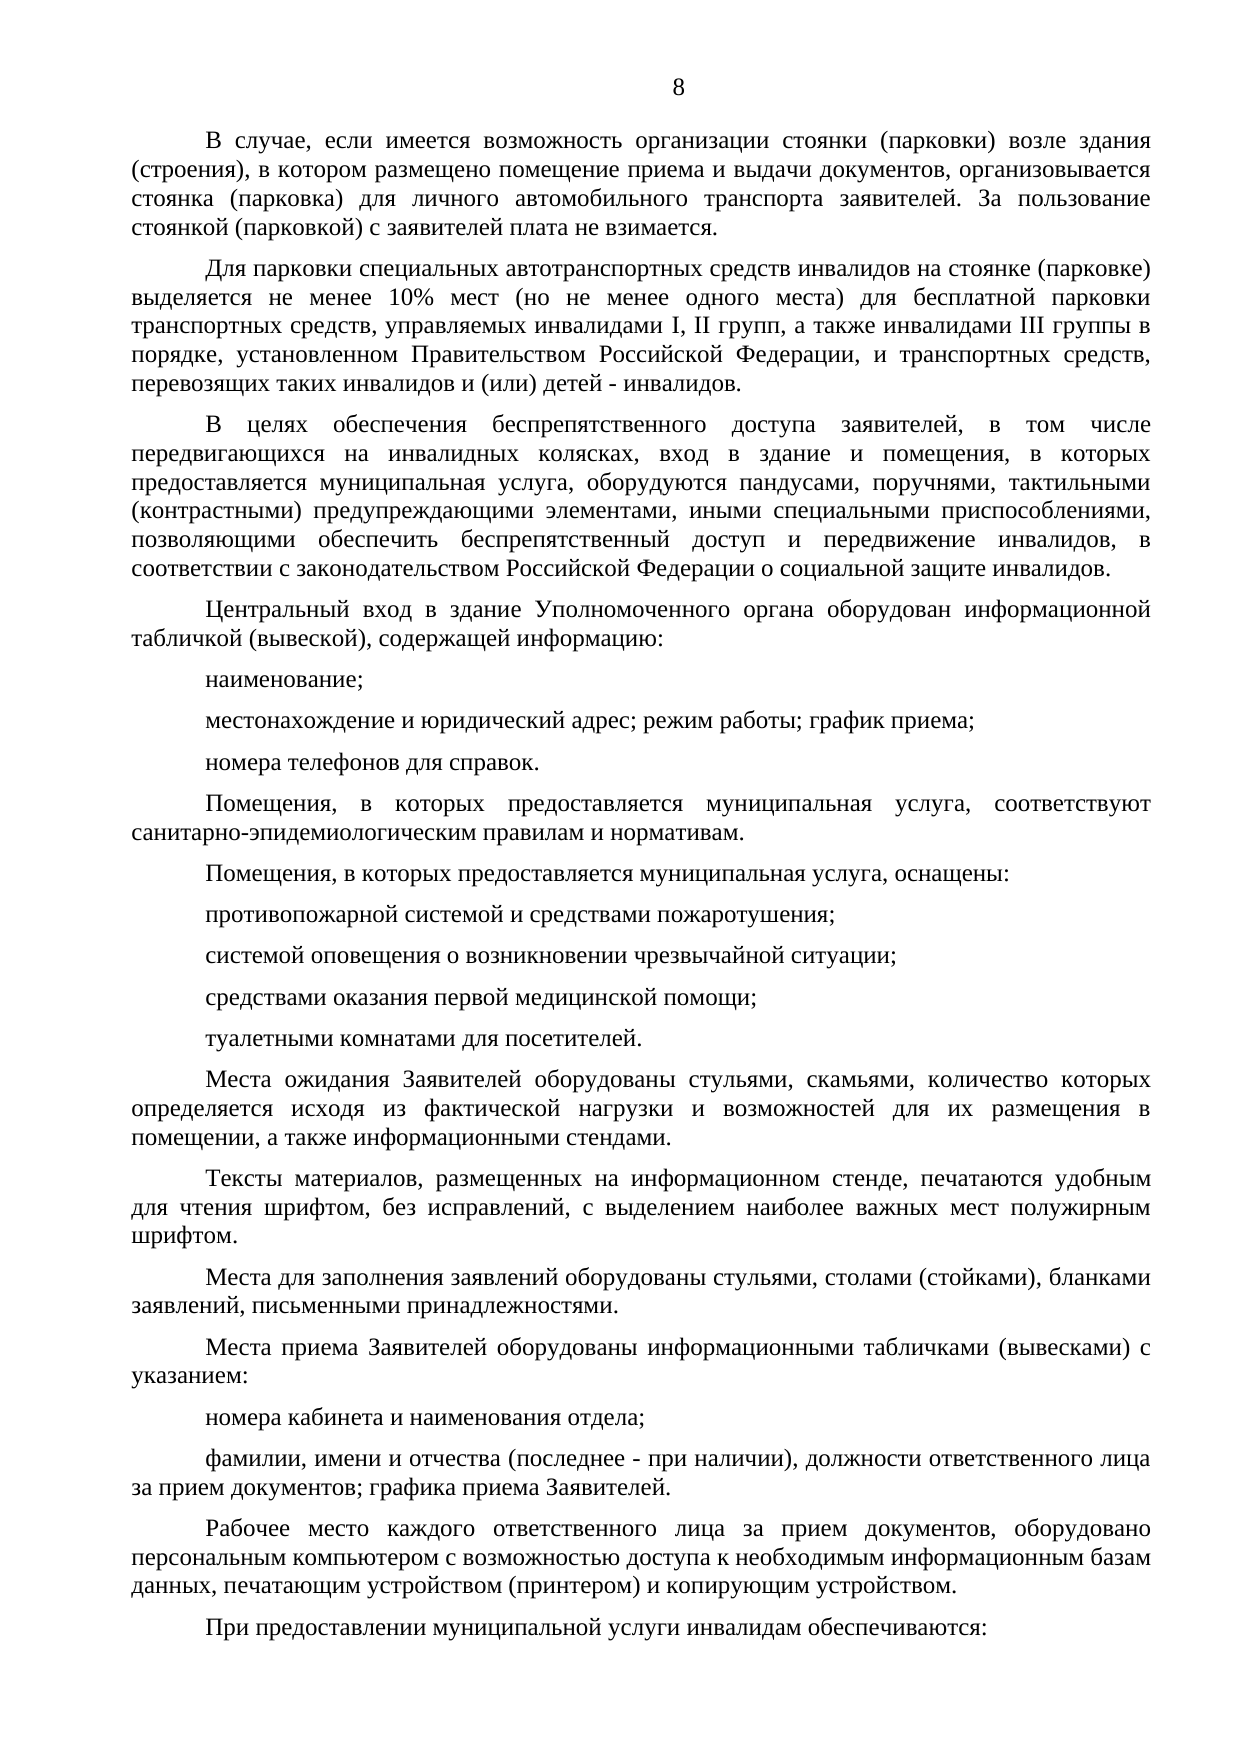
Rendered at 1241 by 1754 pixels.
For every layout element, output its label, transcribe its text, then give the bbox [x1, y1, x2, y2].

text Рабочее место каждого ответственного лица за прием документов, оборудовано персональным компьютером с возможностью доступа к необходимым информационным базам данных, печатающим устройством (принтером) и копирующим устройством. [131, 1513, 1152, 1599]
text системой оповещения о возникновении чрезвычайной ситуации; [131, 940, 1152, 969]
text Помещения, в которых предоставляется муниципальная услуга, соответствуют санитарно-эпидемиологическим правилам и нормативам. [131, 788, 1152, 845]
text туалетными комнатами для посетителей. [131, 1023, 1152, 1052]
text Центральный вход в здание Уполномоченного органа оборудован информационной табличкой (вывеской), содержащей информацию: [131, 594, 1152, 652]
text Места ожидания Заявителей оборудованы стульями, скамьями, количество которых определяется исходя из фактической нагрузки и возможностей для их размещения в помещении, а также информационными стендами. [131, 1064, 1152, 1150]
text номера кабинета и наименования отдела; [131, 1402, 1152, 1430]
text средствами оказания первой медицинской помощи; [131, 982, 1152, 1010]
text Помещения, в которых предоставляется муниципальная услуга, оснащены: [131, 858, 1152, 887]
text Места приема Заявителей оборудованы информационными табличками (вывесками) с указанием: [131, 1332, 1152, 1389]
text наименование; [131, 664, 1152, 693]
text местонахождение и юридический адрес; режим работы; график приема; [131, 705, 1152, 734]
text фамилии, имени и отчества (последнее - при наличии), должности ответственного лица за прием документов; графика приема Заявителей. [131, 1443, 1152, 1500]
text В случае, если имеется возможность организации стоянки (парковки) возле здания (строения), в котором размещено помещение приема и выдачи документов, организовывается стоянка (парковка) для личного автомобильного транспорта заявителей. За пользование стоянкой (парковкой) с заявителей плата не взимается. [131, 125, 1152, 240]
text Места для заполнения заявлений оборудованы стульями, столами (стойками), бланками заявлений, письменными принадлежностями. [131, 1262, 1152, 1319]
text Для парковки специальных автотранспортных средств инвалидов на стоянке (парковке) выделяется не менее 10% мест (но не менее одного места) для бесплатной парковки транспортных средств, управляемых инвалидами I, II групп, а также инвалидами III группы в порядке, установленном Правительством Российской Федерации, и транспортных средств, перевозящих таких инвалидов и (или) детей - инвалидов. [131, 253, 1152, 397]
text При предоставлении муниципальной услуги инвалидам обеспечиваются: [131, 1612, 1152, 1640]
text Тексты материалов, размещенных на информационном стенде, печатаются удобным для чтения шрифтом, без исправлений, с выделением наиболее важных мест полужирным шрифтом. [131, 1163, 1152, 1249]
text номера телефонов для справок. [131, 747, 1152, 775]
text противопожарной системой и средствами пожаротушения; [131, 899, 1152, 928]
text В целях обеспечения беспрепятственного доступа заявителей, в том числе передвигающихся на инвалидных колясках, вход в здание и помещения, в которых предоставляется муниципальная услуга, оборудуются пандусами, поручнями, тактильными (контрастными) предупреждающими элементами, иными специальными приспособлениями, позволяющими обеспечить беспрепятственный доступ и передвижение инвалидов, в соответствии с законодательством Российской Федерации о социальной защите инвалидов. [131, 409, 1152, 582]
